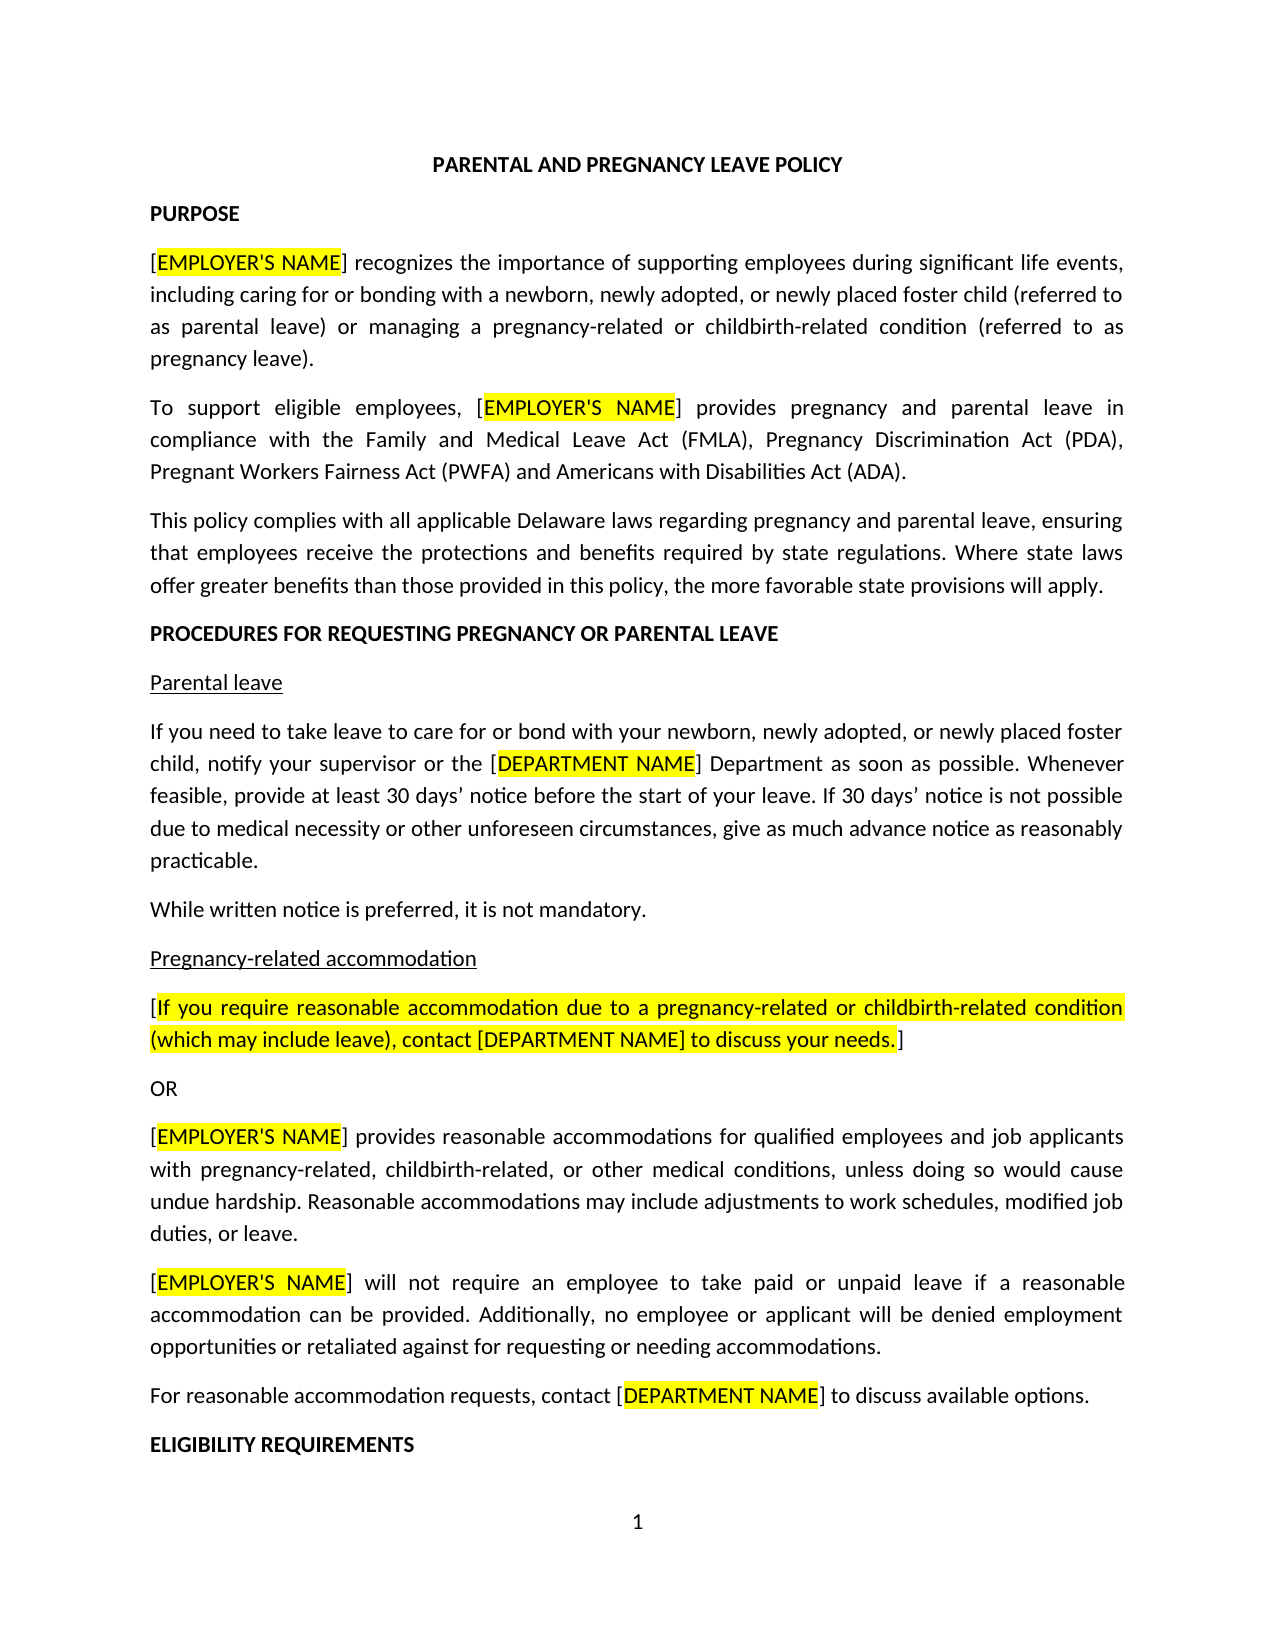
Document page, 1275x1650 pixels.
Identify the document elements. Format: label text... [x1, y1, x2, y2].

text Parental leave [150, 668, 1125, 696]
text PURPOSE [150, 199, 1125, 227]
text [EMPLOYER'S NAME] provides reasonable accommodations for qualified employees and job applicants with pregnancy-related, childbirth-related, or other medical conditions, unless doing so would cause undue hardship. Reasonable accommodations may include adjustments to work schedules, modified job duties, or leave. [150, 1122, 1125, 1247]
text For reasonable accommodation requests, contact [DEPARTMENT NAME] to discuss available options. [150, 1381, 624, 1409]
text PROCEDURES FOR REQUESTING PREGNANCY OR PARENTAL LEAVE [150, 619, 1125, 648]
text If you need to take leave to care for or bond with your newborn, newly adopted, or newly placed foster child, notify your supervisor or the [DEPARTMENT NAME] Department as soon as possible. Whenever feasible, provide at least 30 days’ notice before the start of your leave. If 30 days’ notice is not possible due to medical necessity or other unforeseen circumstances, give as much advance notice as reasonably practicable. [150, 717, 1125, 874]
text This policy complies with all applicable Delaware laws regarding pregnancy and parental leave, ensuring that employees receive the protections and benefits required by state regulations. Where state laws offer greater benefits than those provided in this policy, the more favorable state provisions will apply. [150, 506, 1125, 599]
text Pregnancy-related accommodation [150, 944, 1125, 972]
text [EMPLOYER'S NAME] will not require an employee to take paid or unpaid leave if a reasonable accommodation can be provided. Additionally, no employee or applicant will be denied employment opportunities or retaliated against for requesting or needing accommodations. [150, 1268, 1125, 1360]
text PARENTAL AND PREGNANCY LEAVE POLICY [150, 150, 1125, 178]
text To support eligible employees, [EMPLOYER'S NAME] provides pregnancy and parental leave in compliance with the Family and Medical Leave Act (FMLA), Pregnancy Discrimination Act (PDA), Pregnant Workers Fairness Act (PWFA) and Americans with Disabilities Act (ADA). [150, 393, 1125, 486]
text For reasonable accommodation requests, contact [DEPARTMENT NAME] to discuss available options. [818, 1381, 1125, 1409]
text [EMPLOYER'S NAME] recognizes the importance of supporting employees during significant life events, including caring for or bonding with a newborn, newly adopted, or newly placed foster child (referred to as parental leave) or managing a pregnancy-related or childbirth-related condition (referred to as pregnancy leave). [150, 248, 1125, 372]
text While written notice is preferred, it is not mandatory. [150, 895, 1125, 923]
text ELIGIBILITY REQUIREMENTS [150, 1430, 1125, 1458]
text OR [150, 1074, 1125, 1102]
text [If you require reasonable accommodation due to a pregnancy-related or childbirth-related condition (which may include leave), contact [DEPARTMENT NAME] to discuss your needs.] [150, 993, 1125, 1053]
